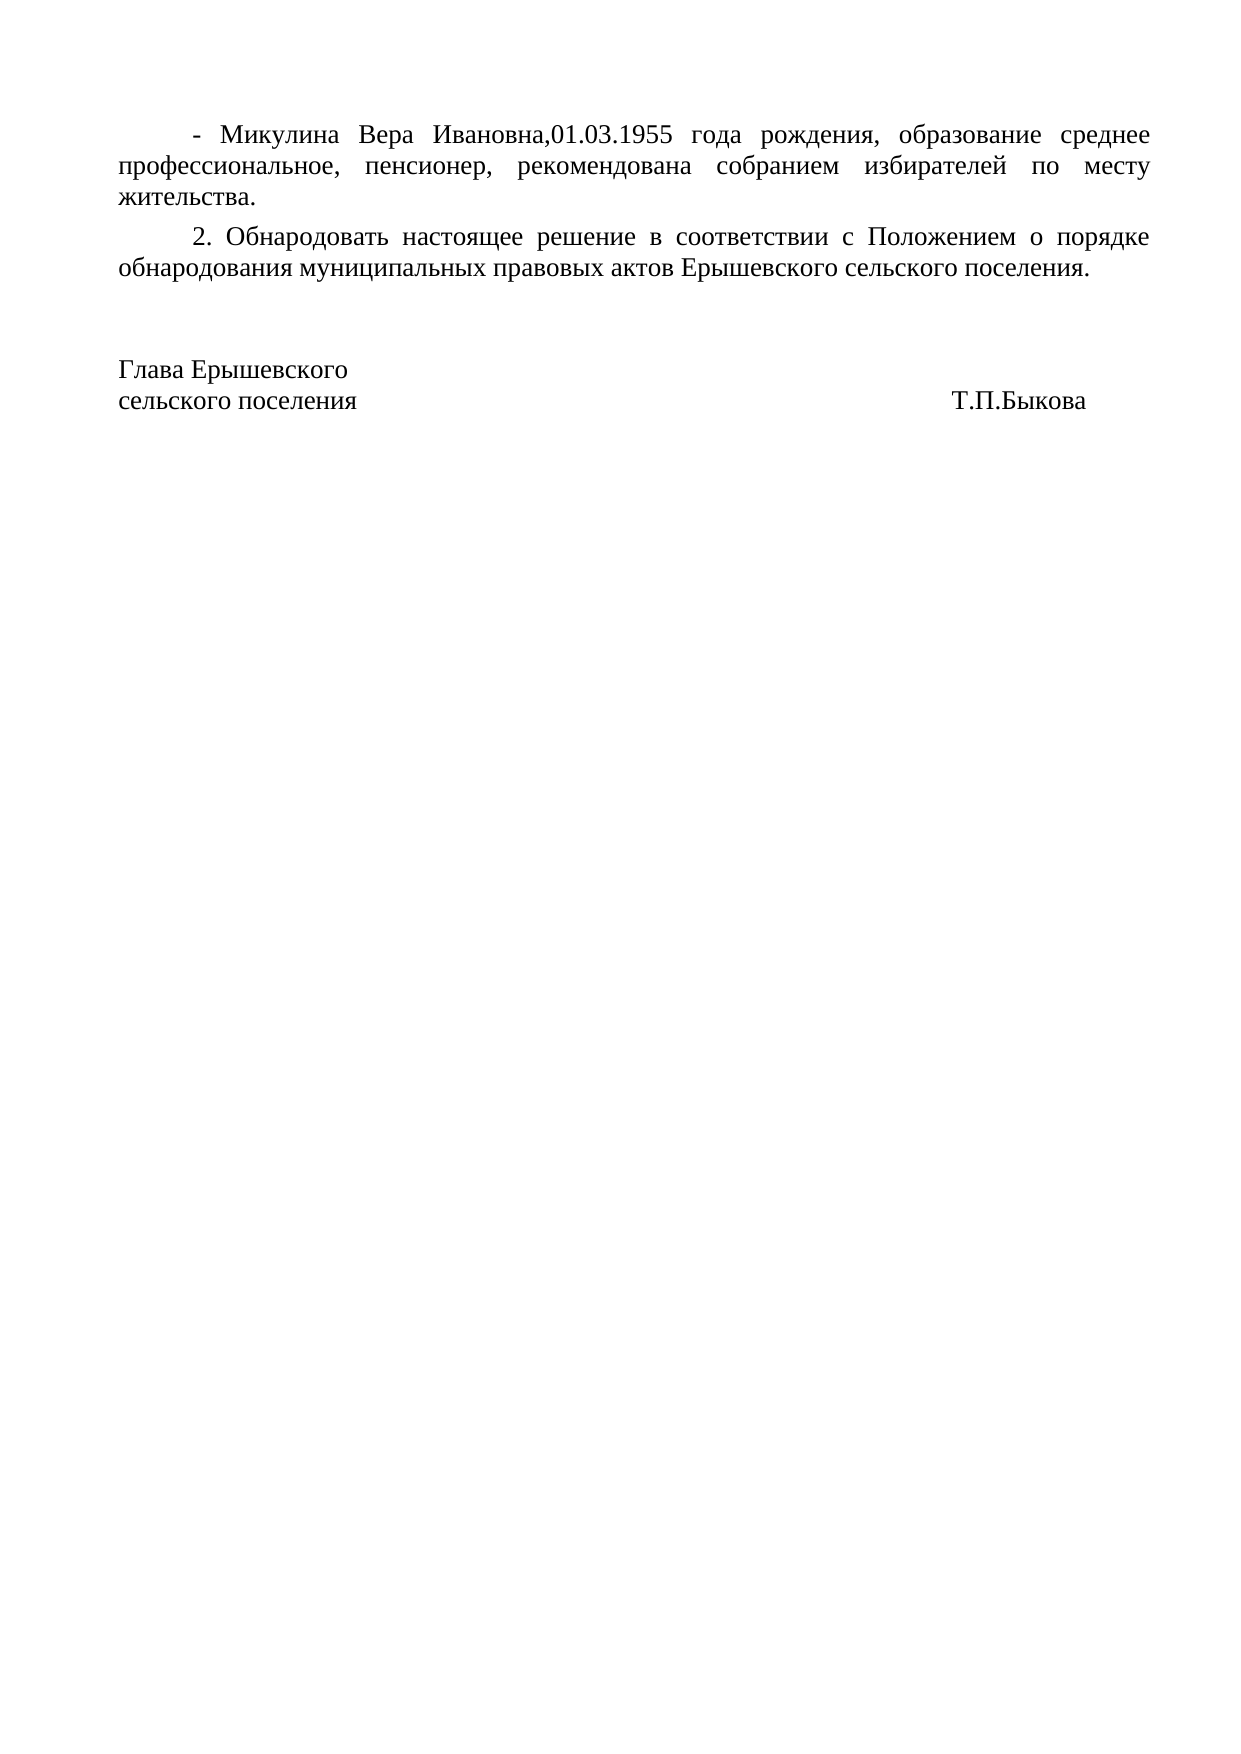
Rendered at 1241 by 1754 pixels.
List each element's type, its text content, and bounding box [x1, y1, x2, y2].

text 2. Обнародовать настоящее решение в соответствии с Положением о порядке обнародования муниципальных правовых актов Ерышевского сельского поселения. [118, 220, 1152, 282]
text - Микулина Вера Ивановна,01.03.1955 года рождения, образование среднее профессиональное, пенсионер, рекомендована собранием избирателей по месту жительства. [118, 118, 1152, 212]
text Глава Ерышевского [118, 353, 1152, 384]
text сельского поселения Т.П.Быкова [118, 384, 1152, 415]
